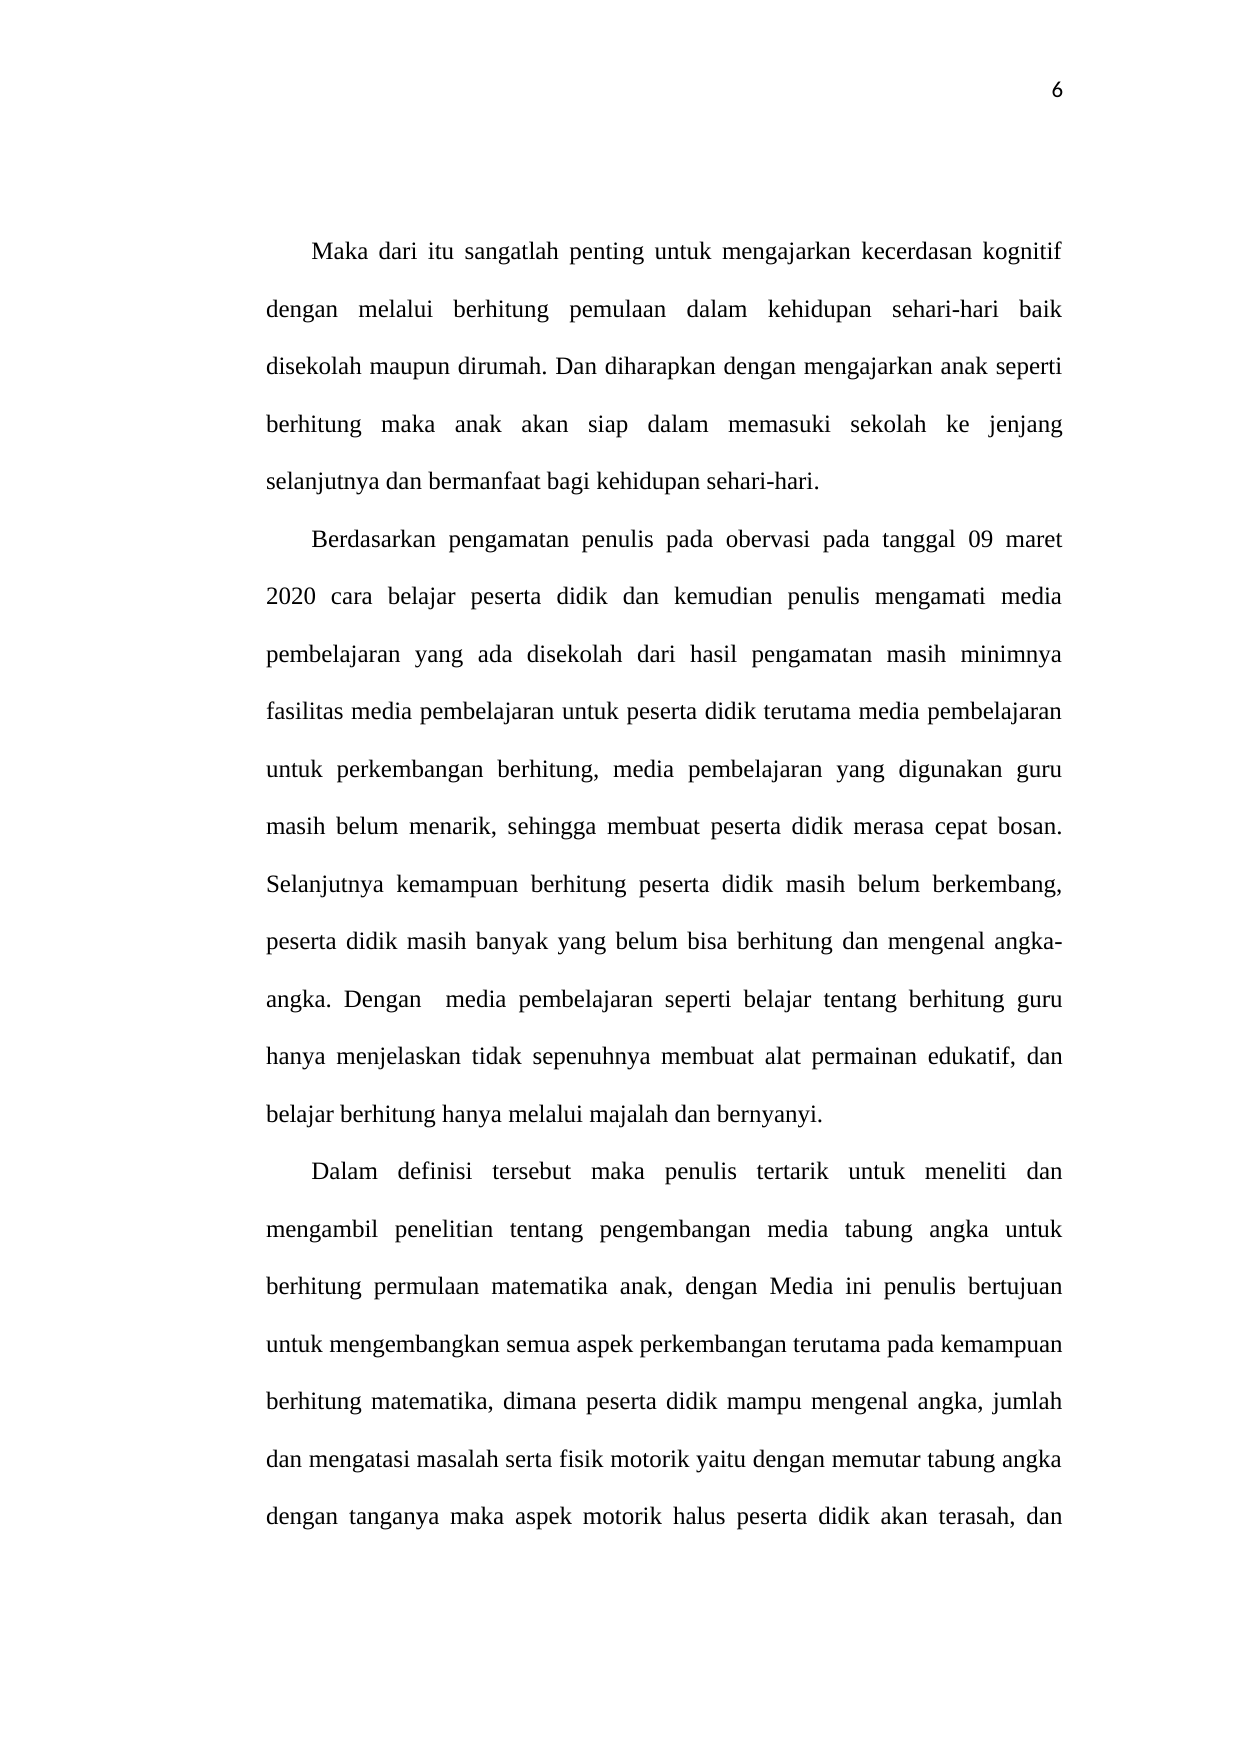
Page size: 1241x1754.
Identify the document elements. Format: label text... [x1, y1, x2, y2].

list Maka dari itu sangatlah penting untuk mengajarkan kecerdasan kognitif dengan melalui berhitung pemulaan dalam kehidupan sehari-hari baik disekolah maupun dirumah. Dan diharapkan dengan mengajarkan anak seperti berhitung maka anak akan siap dalam memasuki sekolah ke jenjang selanjutnya dan bermanfaat bagi kehidupan sehari-hari. [266, 236, 1063, 495]
list Berdasarkan pengamatan penulis pada obervasi pada tanggal 09 maret 2020 cara belajar peserta didik dan kemudian penulis mengamati media pembelajaran yang ada disekolah dari hasil pengamatan masih minimnya fasilitas media pembelajaran untuk peserta didik terutama media pembelajaran untuk perkembangan berhitung, media pembelajaran yang digunakan guru masih belum menarik, sehingga membuat peserta didik merasa cepat bosan. Selanjutnya kemampuan berhitung peserta didik masih belum berkembang, peserta didik masih banyak yang belum bisa berhitung dan mengenal angka-angka. Dengan media pembelajaran seperti belajar tentang berhitung guru hanya menjelaskan tidak sepenuhnya membuat alat permainan edukatif, dan belajar berhitung hanya melalui majalah dan bernyanyi. [266, 524, 1063, 1127]
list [266, 1156, 1063, 1530]
